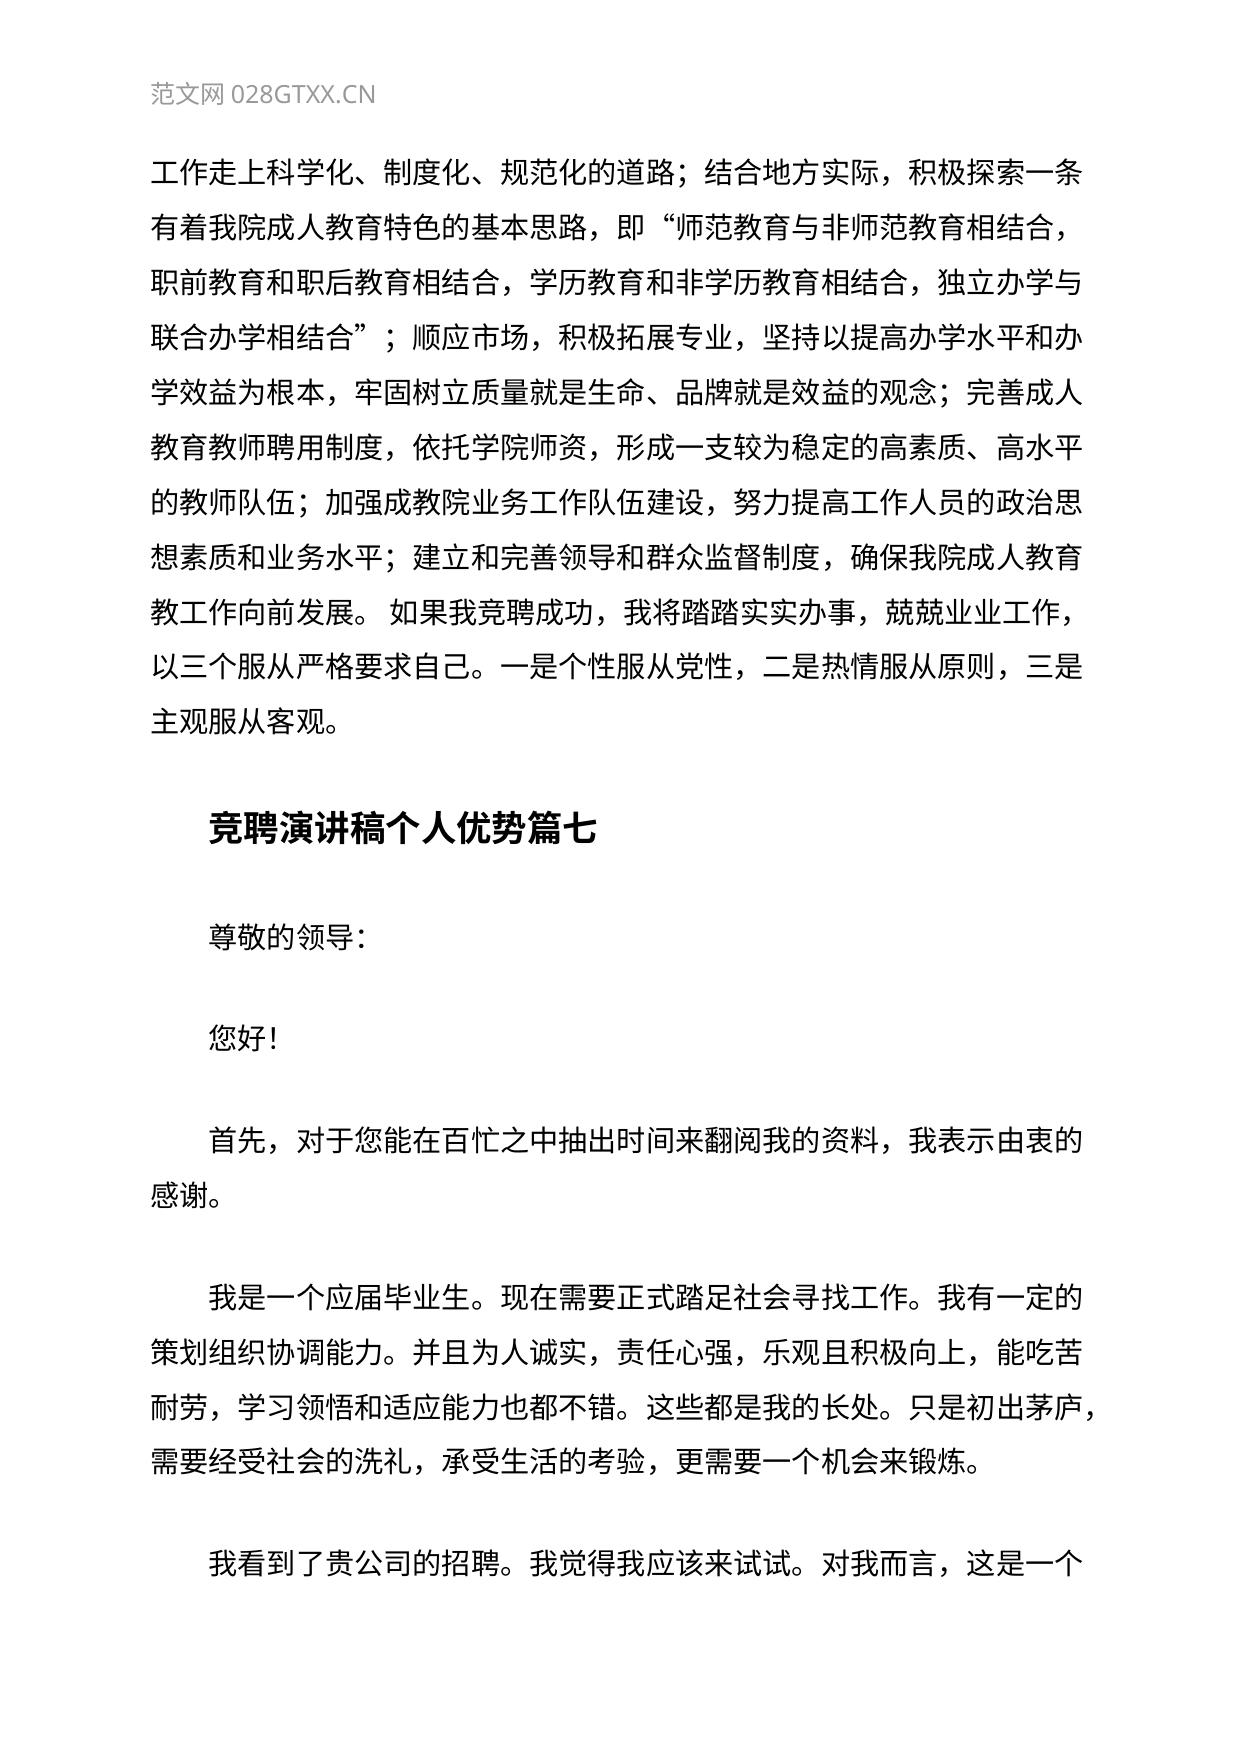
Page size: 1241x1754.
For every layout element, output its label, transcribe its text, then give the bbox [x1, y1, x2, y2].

text 尊敬的领导： [150, 914, 1090, 956]
text 首先，对于您能在百忙之中抽出时间来翻阅我的资料，我表示由衷的感谢。 [150, 1118, 1090, 1215]
text 竞聘演讲稿个人优势篇七 [150, 801, 1090, 852]
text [150, 1541, 1090, 1583]
text 您好！ [150, 1016, 1090, 1058]
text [150, 150, 1090, 741]
text 我是一个应届毕业生。现在需要正式踏足社会寻找工作。我有一定的策划组织协调能力。并且为人诚实，责任心强，乐观且积极向上，能吃苦耐劳，学习领悟和适应能力也都不错。这些都是我的长处。只是初出茅庐，需要经受社会的洗礼，承受生活的考验，更需要一个机会来锻炼。 [150, 1274, 1090, 1481]
